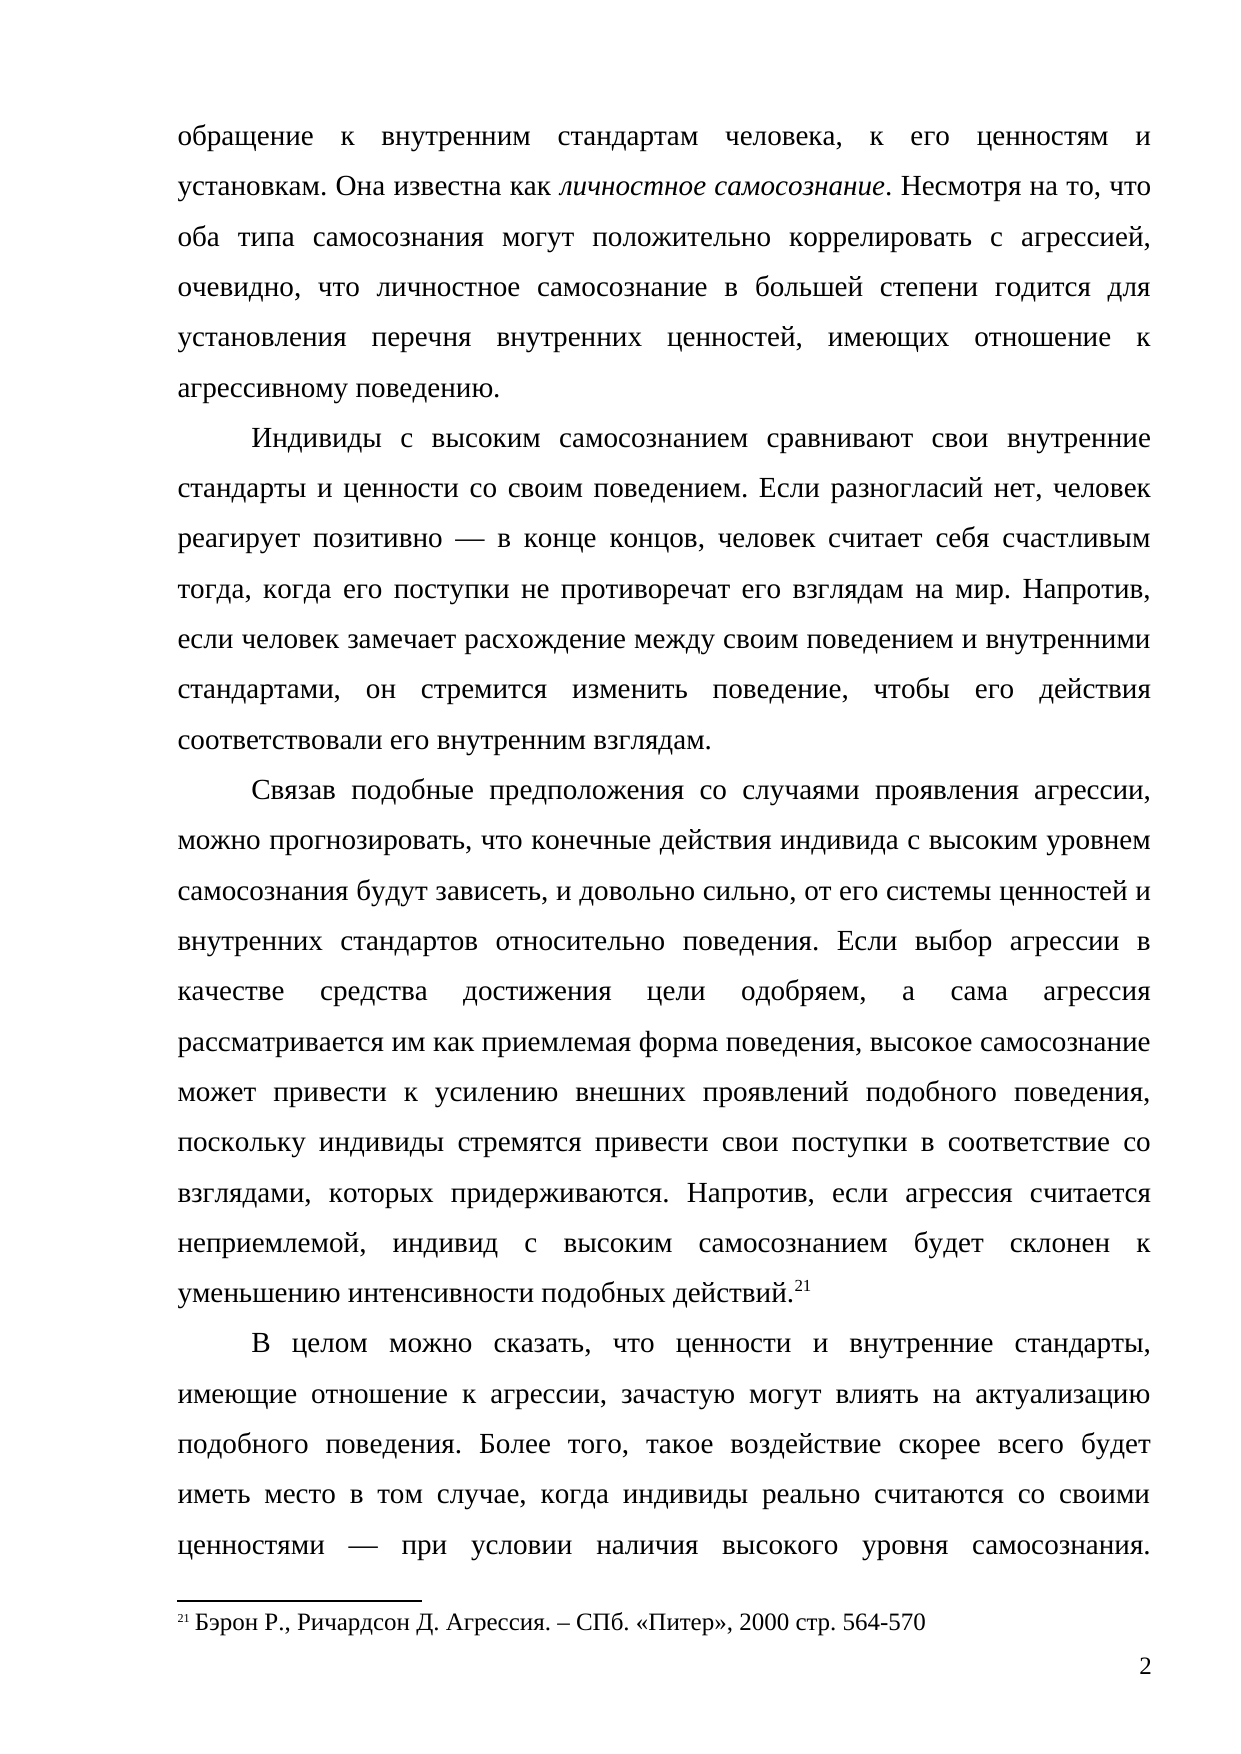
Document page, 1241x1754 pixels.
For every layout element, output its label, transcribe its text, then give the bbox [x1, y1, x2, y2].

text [177, 118, 1152, 403]
text Индивиды с высоким самосознанием сравнивают свои внутренние стандарты и ценности со своим поведением. Если разногласий нет, человек реагирует позитивно — в конце концов, человек считает себя счастливым тогда, когда его поступки не противоречат его взглядам на мир. Напротив, если человек замечает расхождение между своим поведением и внутренними стандартами, он стремится изменить поведение, чтобы его действия соответствовали его внутренним взглядам. [177, 420, 1152, 755]
text Связав подобные предположения со случаями проявления агрессии, можно прогнозировать, что конечные действия индивида с высоким уровнем самосознания будут зависеть, и довольно сильно, от его системы ценностей и внутренних стандартов относительно поведения. Если выбор агрессии в качестве средства достижения цели одобряем, а сама агрессия рассматривается им как приемлемая форма поведения, высокое самосознание может привести к усилению внешних проявлений подобного поведения, поскольку индивиды стремятся привести свои поступки в соответствие со взглядами, которых придерживаются. Напротив, если агрессия считается неприемлемой, индивид с высоким самосознанием будет склонен к уменьшению интенсивности подобных действий. [177, 772, 1152, 1309]
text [177, 1326, 1152, 1560]
